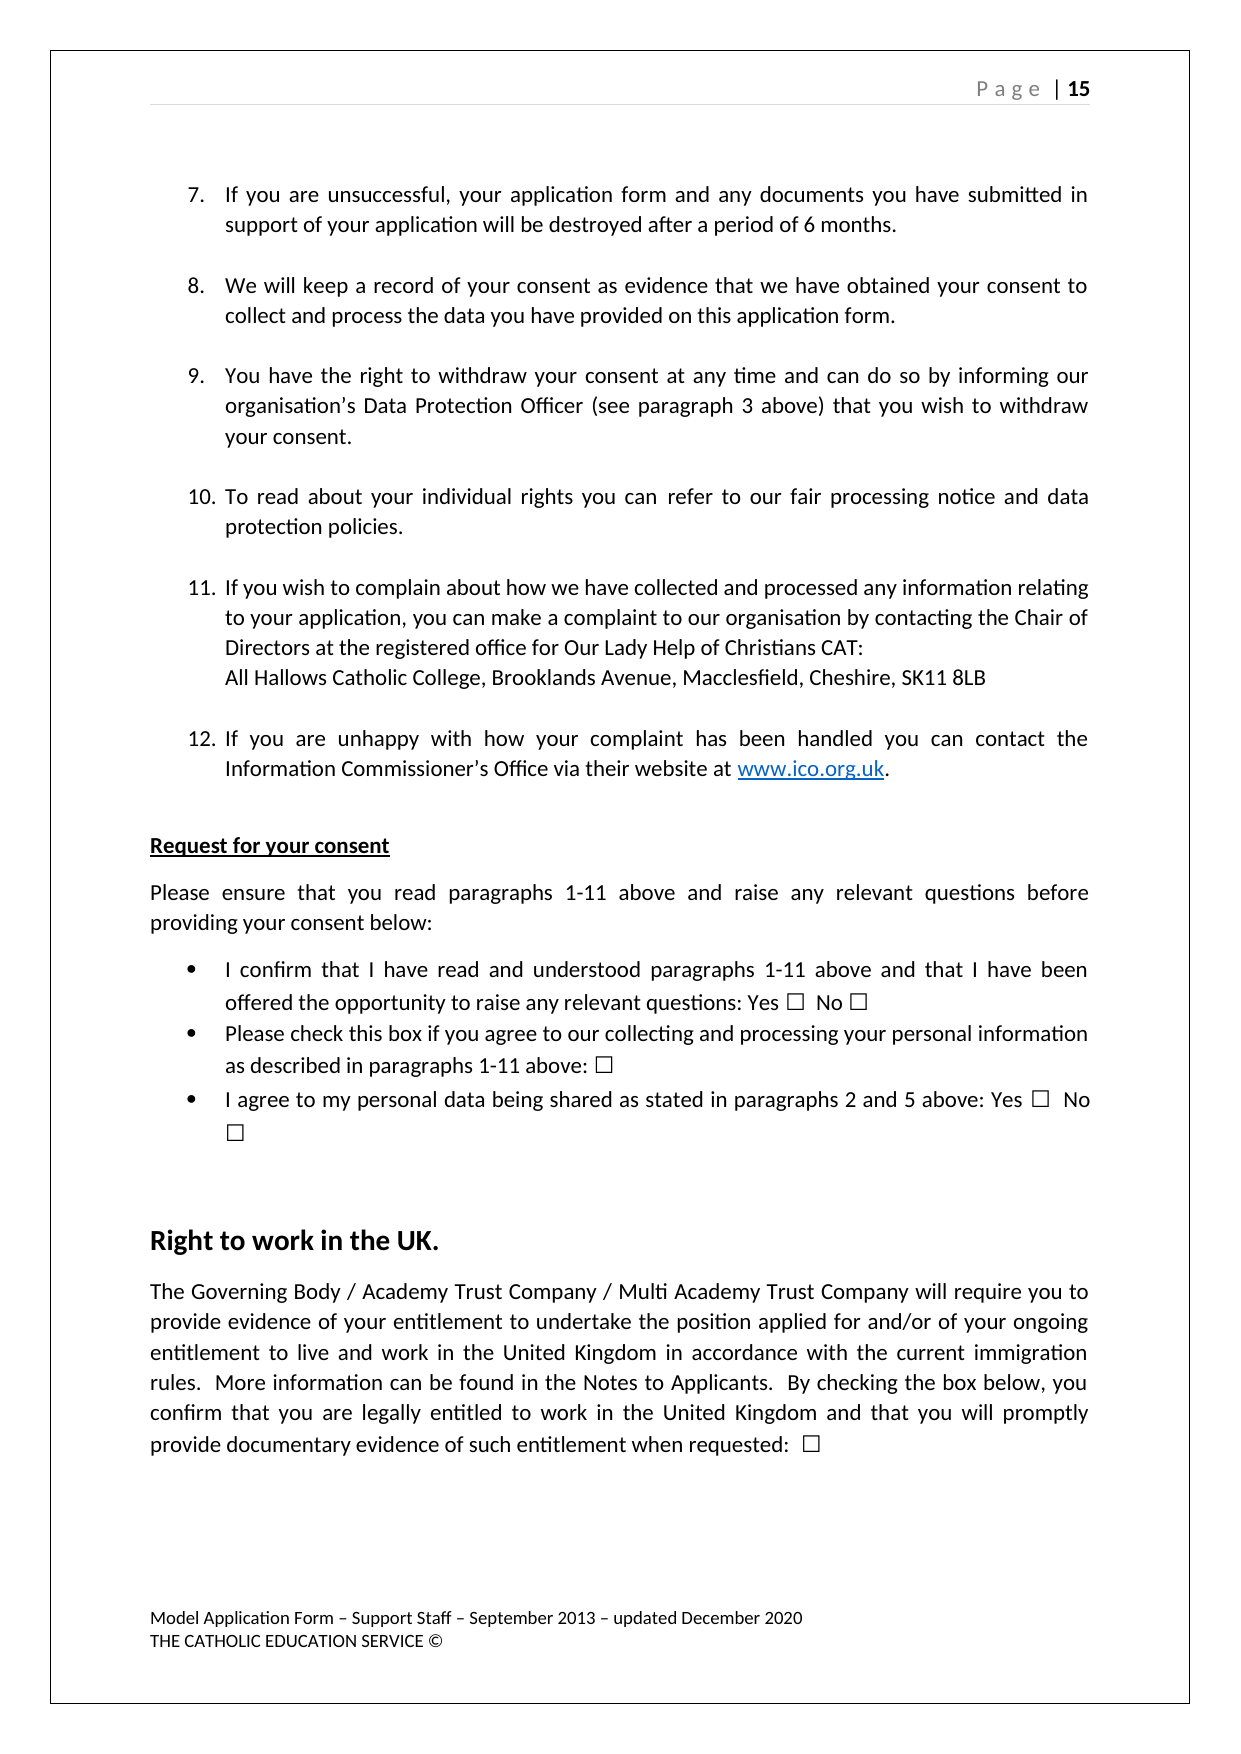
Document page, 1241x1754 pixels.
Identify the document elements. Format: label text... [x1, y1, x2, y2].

text Request for your consent [150, 831, 1090, 859]
list If you are unhappy with how your complaint has been handled you can contact the Information Commissioner’s Office via their website at www.ico.org.uk. [187, 724, 1090, 782]
list Please check this box if you agree to our collecting and processing your personal information as described in paragraphs 1-11 above: [187, 1019, 1090, 1081]
text The Governing Body / Academy Trust Company / Multi Academy Trust Company will require you to provide evidence of your entitlement to undertake the position applied for and/or of your ongoing entitlement to live and work in the United Kingdom in accordance with the current immigration rules. More information can be found in the Notes to Applicants. By checking the box below, you confirm that you are legally entitled to work in the United Kingdom and that you will promptly provide documentary evidence of such entitlement when requested: [150, 1277, 1090, 1459]
text Please ensure that you read paragraphs 1-11 above and raise any relevant questions before providing your consent below: [150, 878, 1090, 936]
list If you are unsuccessful, your application form and any documents you have submitted in support of your application will be destroyed after a period of 6 months. [187, 180, 1090, 238]
list You have the right to withdraw your consent at any time and can do so by informing our organisation’s Data Protection Officer (see paragraph 3 above) that you wish to withdraw your consent. [187, 361, 1090, 450]
list To read about your individual rights you can refer to our fair processing notice and data protection policies. [187, 482, 1090, 541]
text Right to work in the UK. [150, 1222, 1090, 1258]
list If you wish to complain about how we have collected and processed any information relating to your application, you can make a complaint to our organisation by contacting the Chair of Directors at the registered office for Our Lady Help of Christians CAT: [187, 573, 1090, 661]
list All Hallows Catholic College, Brooklands Avenue, Macclesfield, Cheshire, SK11 8LB [225, 663, 1090, 692]
list I confirm that I have read and understood paragraphs 1-11 above and that I have been offered the opportunity to raise any relevant questions: Yes No [187, 955, 1090, 1017]
list We will keep a record of your consent as evidence that we have obtained your consent to collect and process the data you have provided on this application form. [187, 271, 1090, 329]
list I agree to my personal data being shared as stated in paragraphs 2 and 5 above: Yes No [187, 1083, 1090, 1148]
